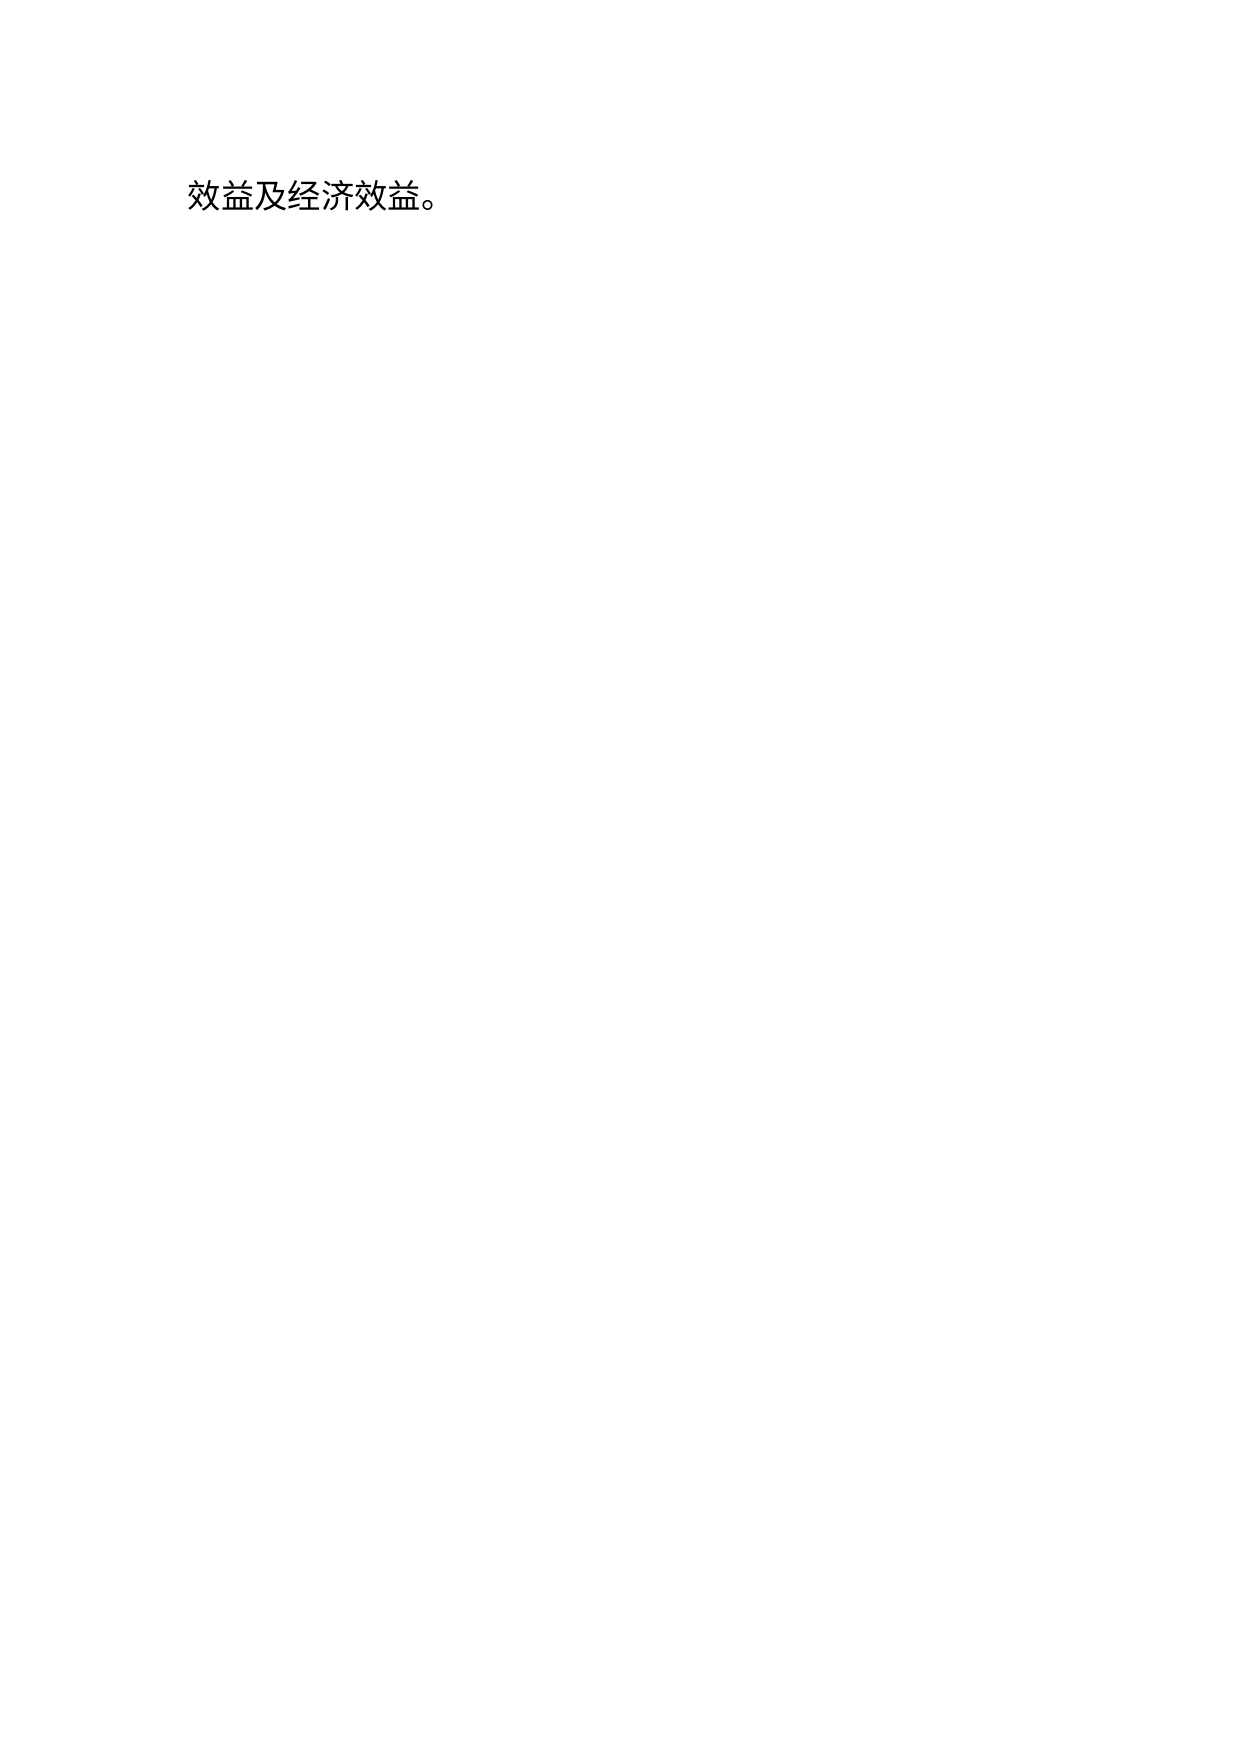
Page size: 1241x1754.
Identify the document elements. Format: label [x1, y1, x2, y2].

text [187, 162, 1053, 227]
